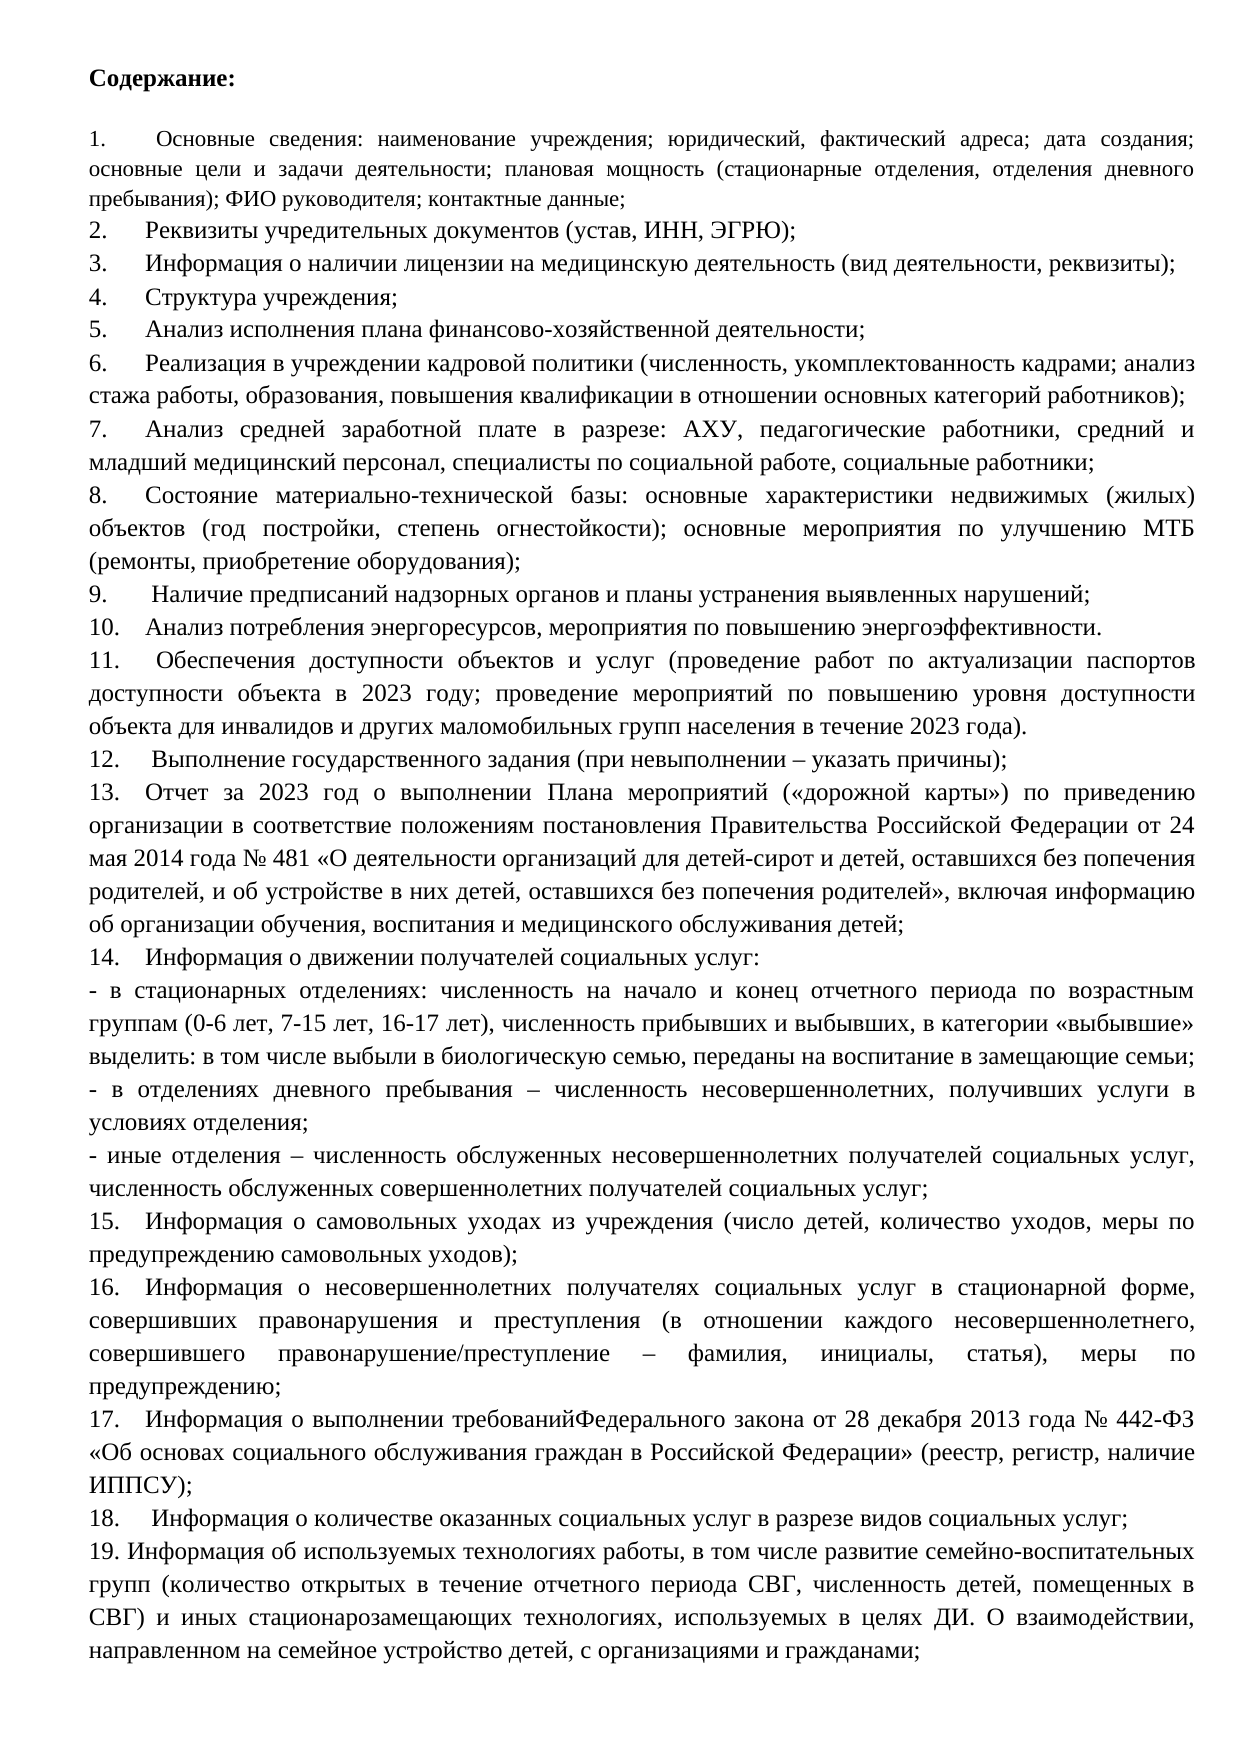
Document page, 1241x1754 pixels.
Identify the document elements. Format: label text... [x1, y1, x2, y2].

list Информация о наличии лицензии на медицинскую деятельность (вид деятельности, реквизиты); [89, 248, 1196, 277]
list Информация о самовольных уходах из учреждения (число детей, количество уходов, меры по предупреждению самовольных уходов); [89, 1206, 1196, 1268]
list Анализ исполнения плана финансово-хозяйственной деятельности; [89, 314, 1196, 343]
text - в стационарных отделениях: численность на начало и конец отчетного периода по возрастным группам (0-6 лет, 7-15 лет, 16-17 лет), численность прибывших и выбывших, в категории «выбывшие» выделить: в том числе выбыли в биологическую семью, переданы на воспитание в замещающие семьи; [89, 975, 1196, 1070]
list Информация о выполнении требованийФедерального закона от 28 декабря 2013 года № 442-ФЗ «Об основах социального обслуживания граждан в Российской Федерации» (реестр, регистр, наличие ИППСУ); [89, 1404, 1196, 1499]
list Анализ потребления энергоресурсов, мероприятия по повышению энергоэффективности. [89, 612, 1196, 641]
list Информация о количестве оказанных социальных услуг в разрезе видов социальных услуг; [89, 1503, 1196, 1532]
text - в отделениях дневного пребывания – численность несовершеннолетних, получивших услуги в условиях отделения; [89, 1074, 1196, 1136]
list Отчет за 2023 год о выполнении Плана мероприятий («дорожной карты») по приведению организации в соответствие положениям постановления Правительства Российской Федерации от 24 мая 2014 года № 481 «О деятельности организаций для детей-сирот и детей, оставшихся без попечения родителей, и об устройстве в них детей, оставшихся без попечения родителей», включая информацию об организации обучения, воспитания и медицинского обслуживания детей; [89, 777, 1196, 938]
list Структура учреждения; [89, 282, 1196, 310]
text - иные отделения – численность обслуженных несовершеннолетних получателей социальных услуг, численность обслуженных совершеннолетних получателей социальных услуг; [89, 1140, 1196, 1202]
list Выполнение государственного задания (при невыполнении – указать причины); [89, 744, 1196, 773]
text 19. Информация об используемых технологиях работы, в том числе развитие семейно-воспитательных групп (количество открытых в течение отчетного периода СВГ, численность детей, помещенных в СВГ) и иных стационарозамещающих технологиях, используемых в целях ДИ. О взаимодействии, направленном на семейное устройство детей, с организациями и гражданами; [89, 1536, 1196, 1664]
list Наличие предписаний надзорных органов и планы устранения выявленных нарушений; [89, 579, 1196, 607]
list Основные сведения: наименование учреждения; юридический, фактический адреса; дата создания; основные цели и задачи деятельности; плановая мощность (стационарные отделения, отделения дневного пребывания); ФИО руководителя; контактные данные; [89, 125, 1196, 212]
list Анализ средней заработной плате в разрезе: АХУ, педагогические работники, средний и младший медицинский персонал, специалисты по социальной работе, социальные работники; [89, 414, 1196, 475]
list Информация о движении получателей социальных услуг: [89, 942, 1196, 971]
list Обеспечения доступности объектов и услуг (проведение работ по актуализации паспортов доступности объекта в 2023 году; проведение мероприятий по повышению уровня доступности объекта для инвалидов и других маломобильных групп населения в течение 2023 года). [89, 645, 1196, 739]
list Реквизиты учредительных документов (устав, ИНН, ЭГРЮ); [89, 216, 1196, 244]
list Информация о несовершеннолетних получателях социальных услуг в стационарной форме, совершивших правонарушения и преступления (в отношении каждого несовершеннолетнего, совершившего правонарушение/преступление – фамилия, инициалы, статья), меры по предупреждению; [89, 1272, 1196, 1400]
list Состояние материально-технической базы: основные характеристики недвижимых (жилых) объектов (год постройки, степень огнестойкости); основные мероприятия по улучшению МТБ (ремонты, приобретение оборудования); [89, 480, 1196, 574]
text Содержание: [89, 63, 1196, 91]
list Реализация в учреждении кадровой политики (численность, укомплектованность кадрами; анализ стажа работы, образования, повышения квалификации в отношении основных категорий работников); [89, 348, 1196, 409]
